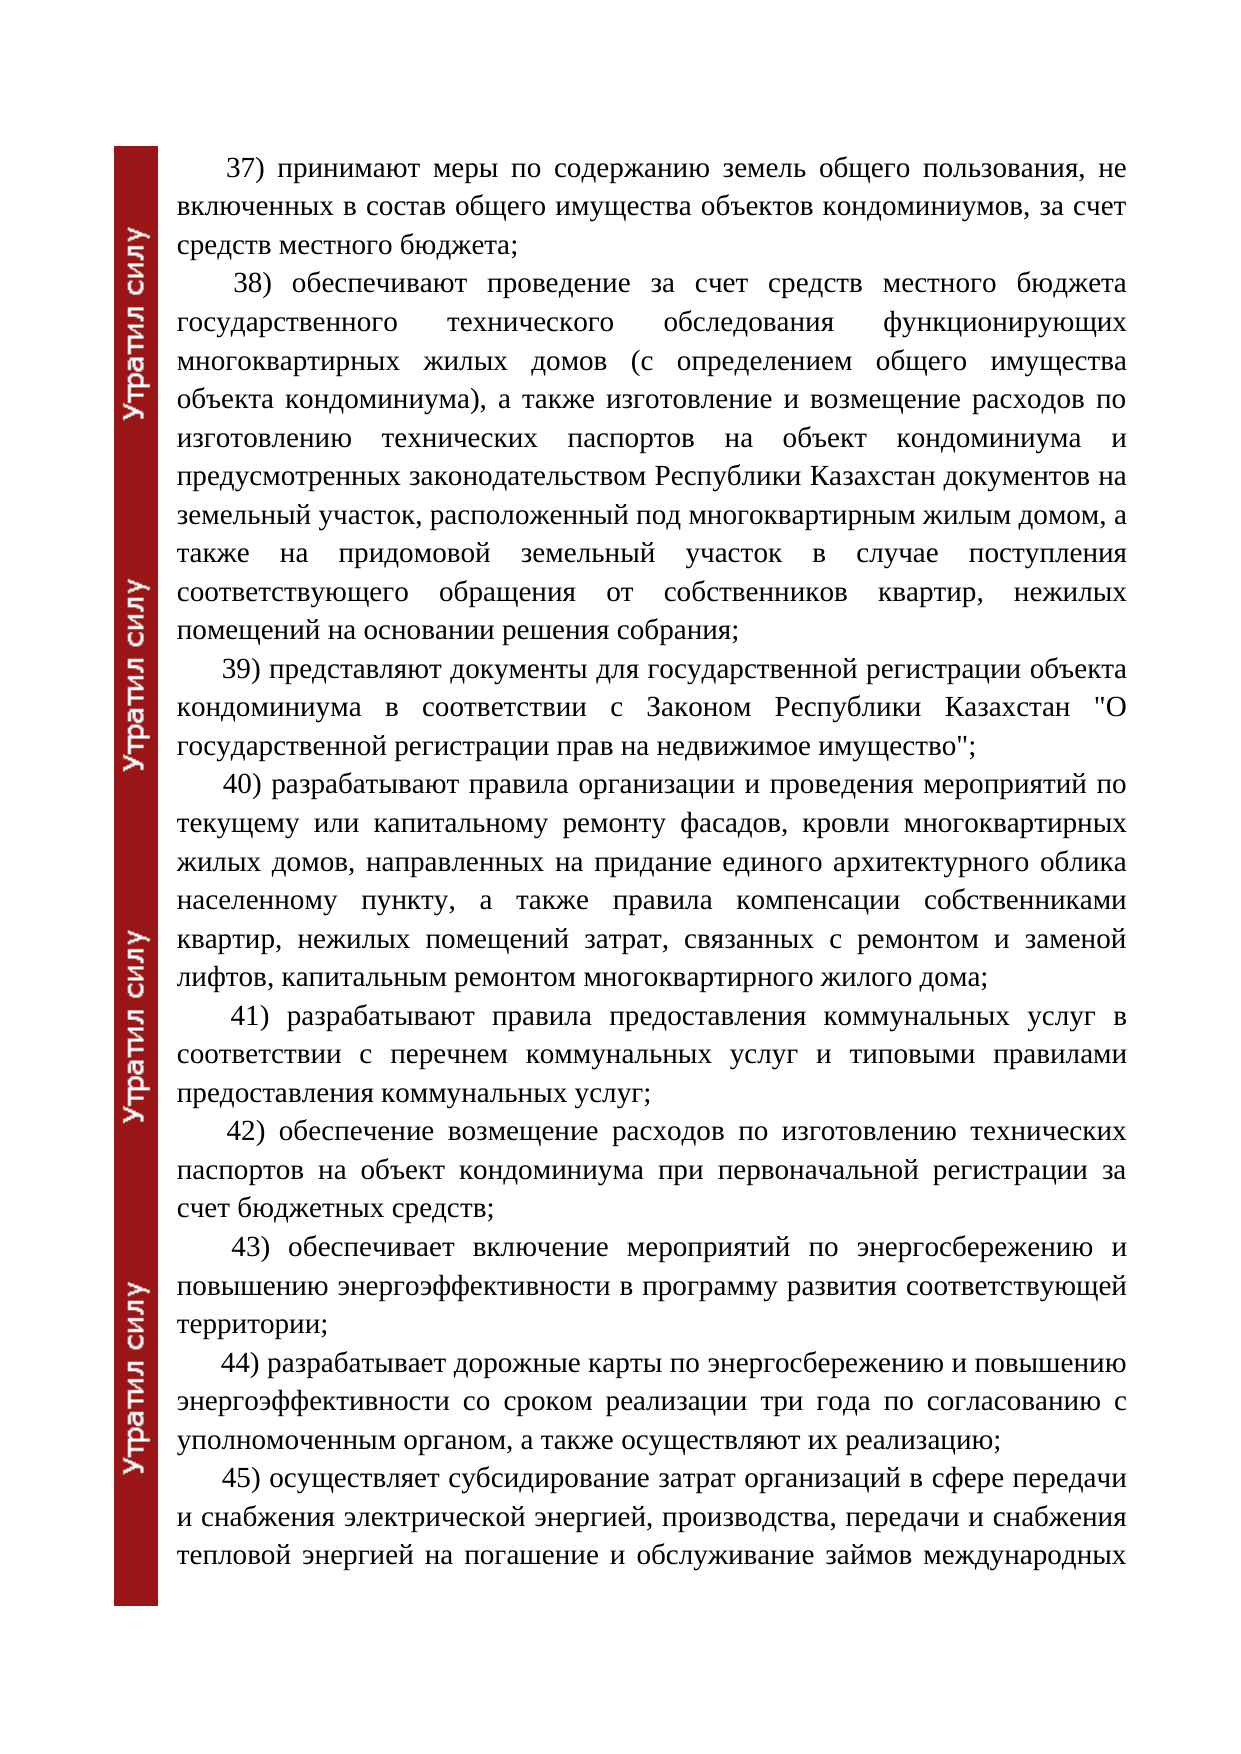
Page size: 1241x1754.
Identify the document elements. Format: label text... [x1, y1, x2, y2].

picture [114, 762, 158, 767]
picture [114, 146, 158, 150]
picture [114, 1455, 158, 1460]
picture [114, 261, 158, 266]
text 38) обеспечивают проведение за счет средств местного бюджета государственного технического обследования функционирующих многоквартирных жилых домов (с определением общего имущества объекта кондоминиума), а также изготовление и возмещение расходов по изготовлению технических паспортов на объект кондоминиума и предусмотренных законодательством Республики Казахстан документов на земельный участок, расположенный под многоквартирным жилым домом, а также на придомовой земельный участок в случае поступления соответствующего обращения от собственников квартир, нежилых помещений на основании решения собрания; [112, 266, 1128, 646]
picture [114, 1224, 158, 1229]
picture [114, 993, 158, 998]
picture [114, 1108, 158, 1113]
text 39) представляют документы для государственной регистрации объекта кондоминиума в соответствии с Законом Республики Казахстан "О государственной регистрации прав на недвижимое имущество"; [112, 651, 1128, 762]
text 41) разрабатывают правила предоставления коммунальных услуг в соответствии с перечнем коммунальных услуг и типовыми правилами предоставления коммунальных услуг; [112, 998, 1128, 1108]
picture [114, 1571, 158, 1606]
text 44) разрабатывает дорожные карты по энергосбережению и повышению энергоэффективности со сроком реализации три года по согласованию с уполномоченным органом, а также осуществляют их реализацию; [112, 1345, 1128, 1455]
text 42) обеспечение возмещение расходов по изготовлению технических паспортов на объект кондоминиума при первоначальной регистрации за счет бюджетных средств; [112, 1113, 1128, 1224]
picture [114, 1340, 158, 1345]
picture [114, 646, 158, 651]
text 37) принимают меры по содержанию земель общего пользования, не включенных в состав общего имущества объектов кондоминиумов, за счет средств местного бюджета; [112, 150, 1128, 261]
text 43) обеспечивает включение мероприятий по энергосбережению и повышению энергоэффективности в программу развития соответствующей территории; [112, 1229, 1128, 1340]
text 40) разрабатывают правила организации и проведения мероприятий по текущему или капитальному ремонту фасадов, кровли многоквартирных жилых домов, направленных на придание единого архитектурного облика населенному пункту, а также правила компенсации собственниками квартир, нежилых помещений затрат, связанных с ремонтом и заменой лифтов, капитальным ремонтом многоквартирного жилого дома; [112, 767, 1128, 993]
